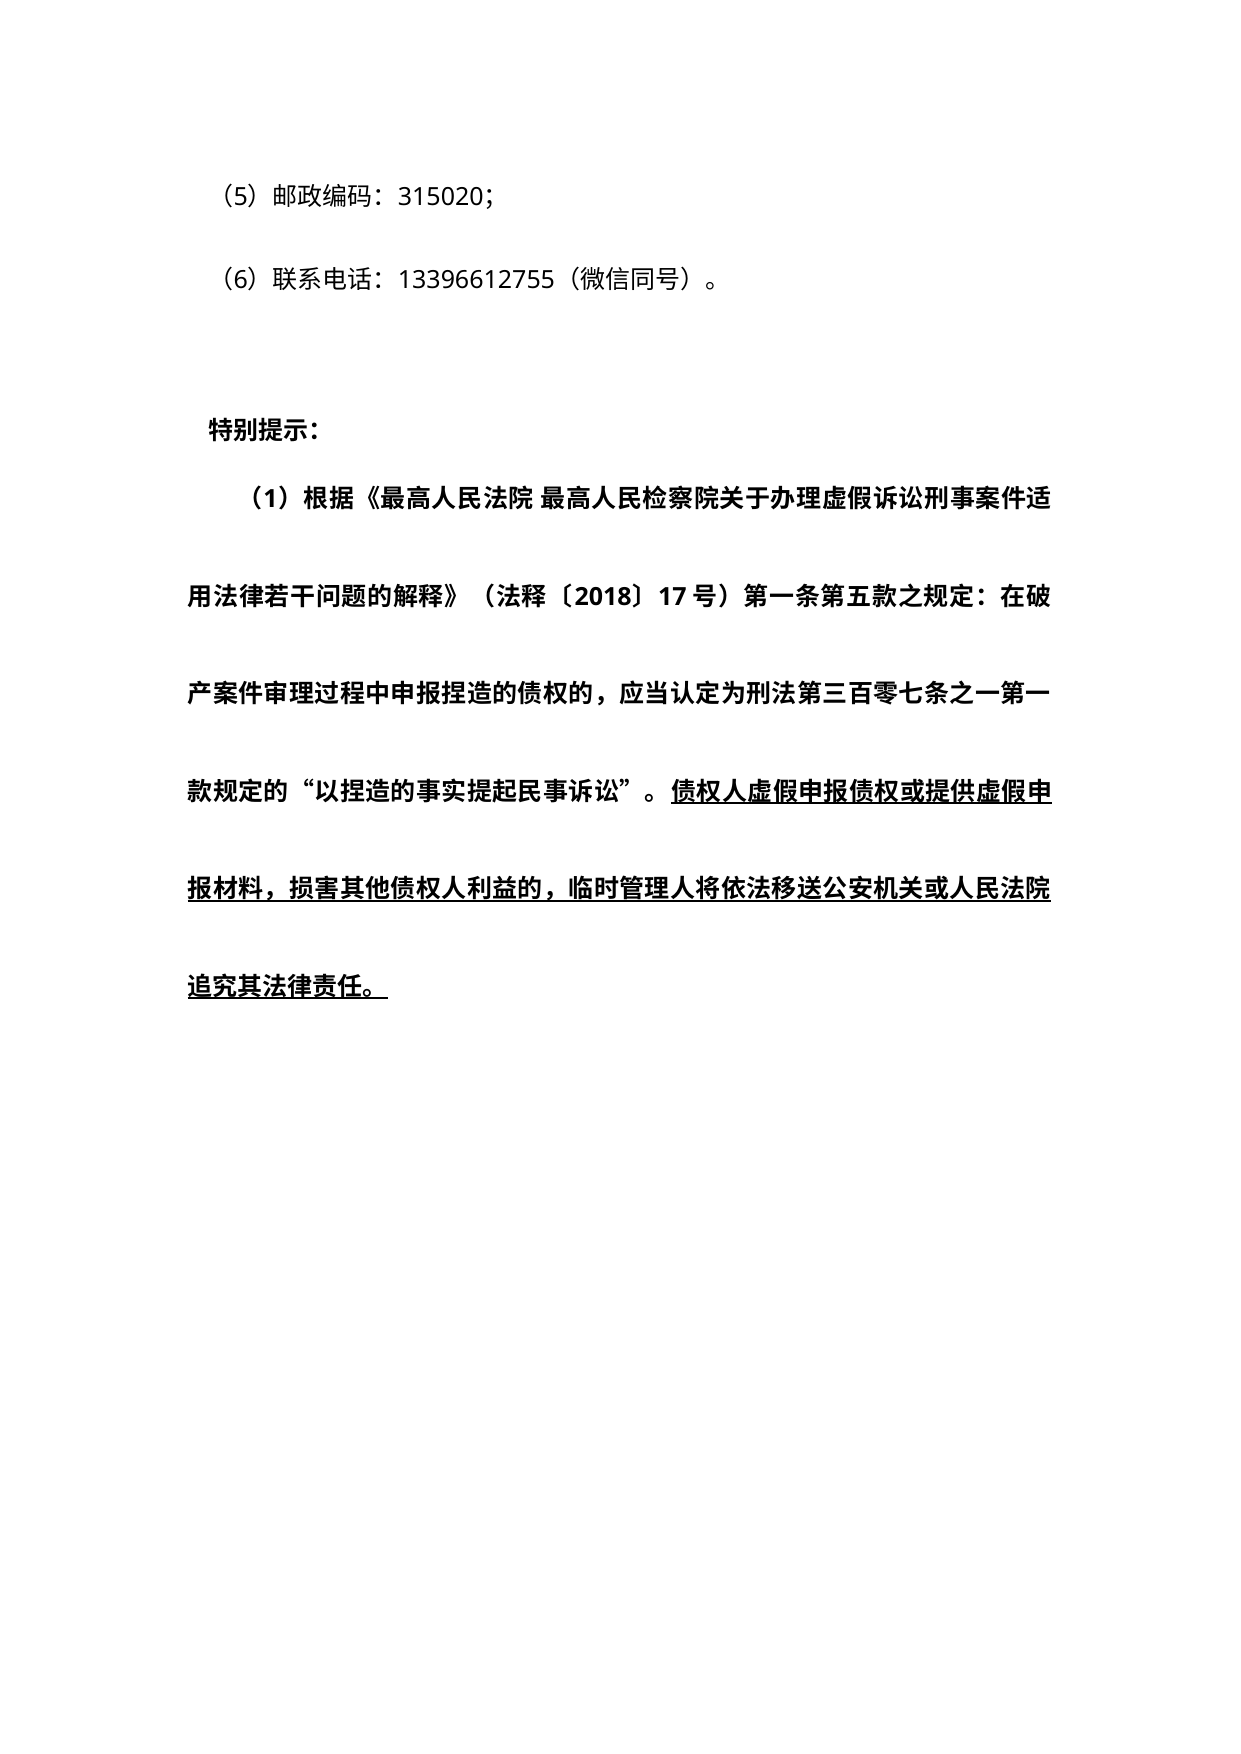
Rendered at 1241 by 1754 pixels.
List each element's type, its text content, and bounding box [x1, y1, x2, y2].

text 特别提示： [187, 410, 1050, 446]
text （5）邮政编码：315020； [187, 162, 1053, 227]
text （6）联系电话：13396612755（微信同号）。 [187, 245, 1053, 310]
text （1）根据《最高人民法院 最高人民检察院关于办理虚假诉讼刑事案件适用法律若干问题的解释》（法释〔2018〕17号）第一条第五款之规定：在破产案件审理过程中申报捏造的债权的，应当认定为刑法第三百零七条之一第一款规定的“以捏造的事实提起民事诉讼”。债权人虚假申报债权或提供虚假申报材料，损害其他债权人利益的，临时管理人将依法移送公安机关或人民法院追究其法律责任。 [187, 464, 1053, 1017]
